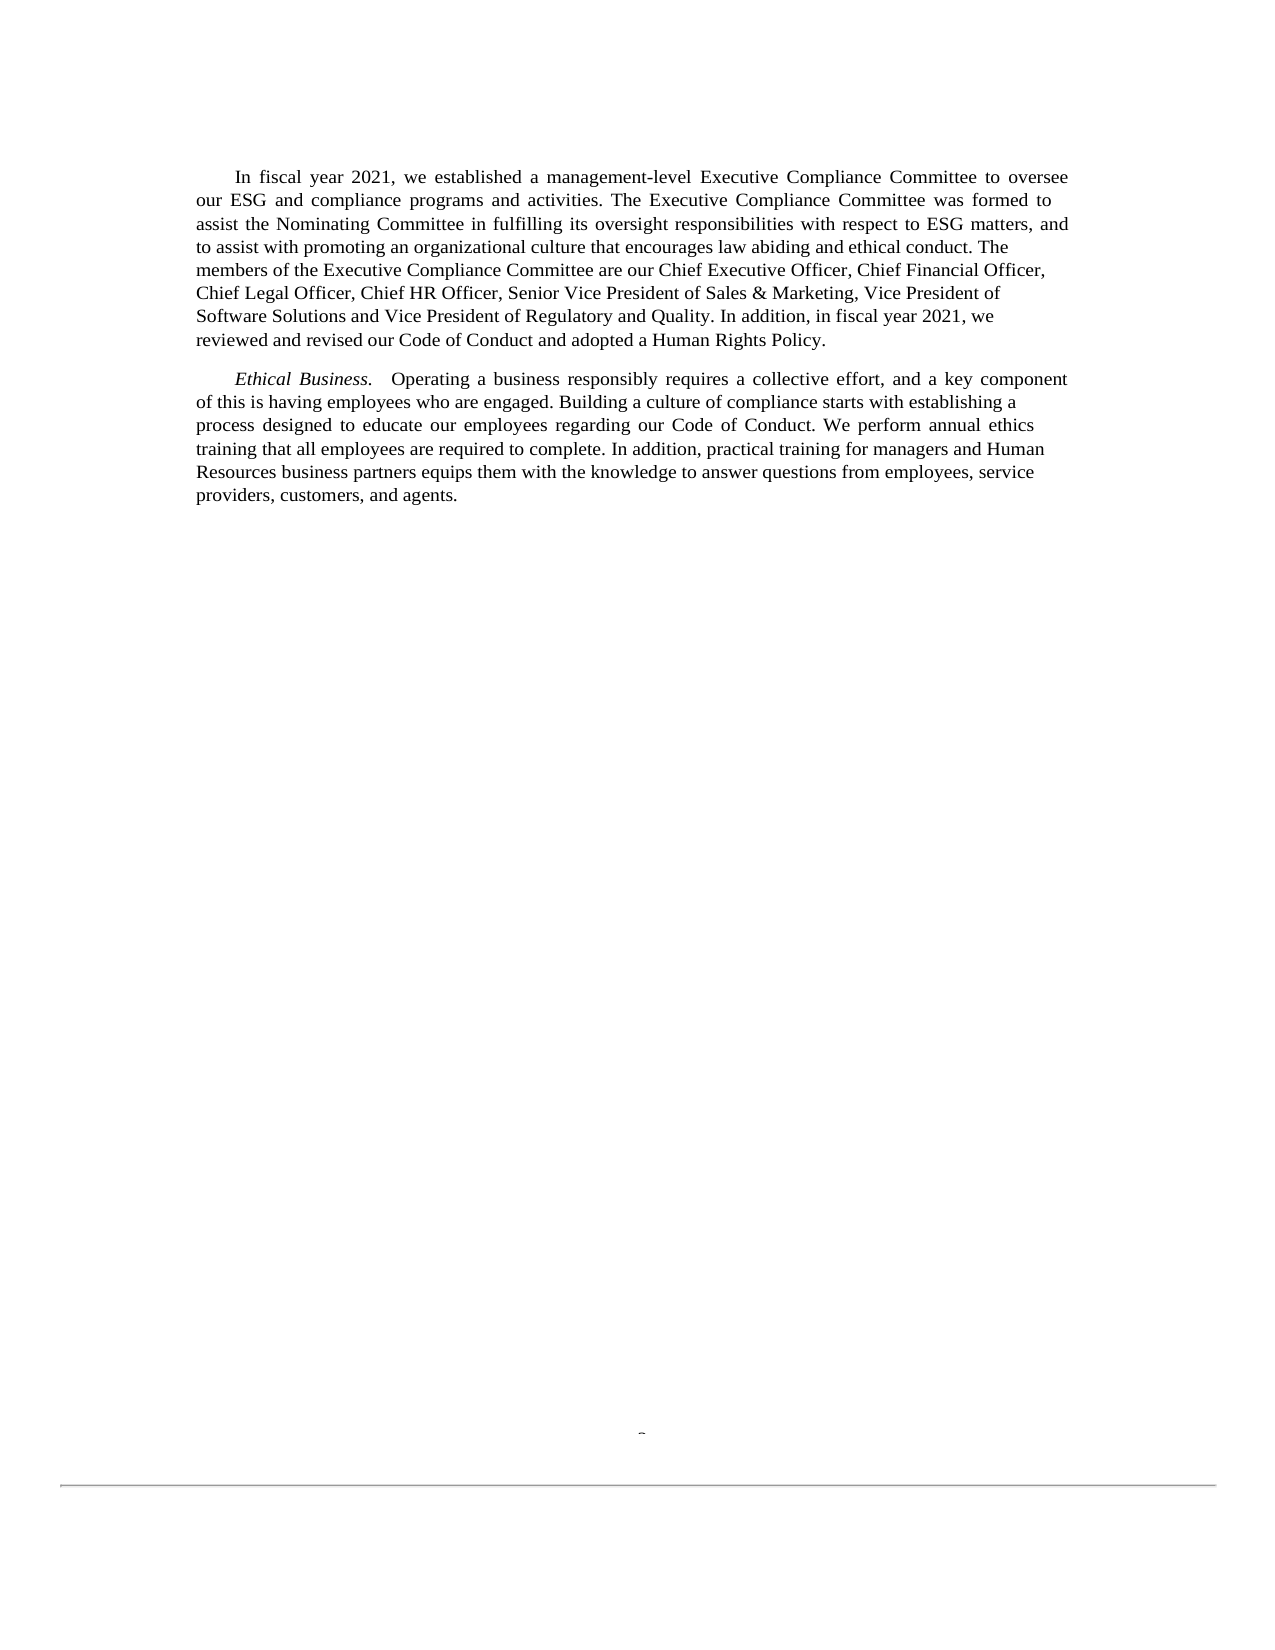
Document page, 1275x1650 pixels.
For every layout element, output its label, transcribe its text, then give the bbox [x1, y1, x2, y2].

text Ethical Business. Operating a business responsibly requires a collective effort, and a key component of this is having employees who are engaged. Building a culture of compliance starts with establishing a process designed to educate our employees regarding our Code of Conduct. We perform annual ethics training that all employees are required to complete. In addition, practical training for managers and Human Resources business partners equips them with the knowledge to answer questions from employees, service providers, customers, and agents. [196, 368, 1074, 506]
text In fiscal year 2021, we established a management-level Executive Compliance Committee to oversee our ESG and compliance programs and activities. The Executive Compliance Committee was formed to assist the Nominating Committee in fulfilling its oversight responsibilities with respect to ESG matters, and to assist with promoting an organizational culture that encourages law abiding and ethical conduct. The members of the Executive Compliance Committee are our Chief Executive Officer, Chief Financial Officer, Chief Legal Officer, Chief HR Officer, Senior Vice President of Sales & Marketing, Vice President of Software Solutions and Vice President of Regulatory and Quality. In addition, in fiscal year 2021, we reviewed and revised our Code of Conduct and adopted a Human Rights Policy. [196, 166, 1071, 350]
